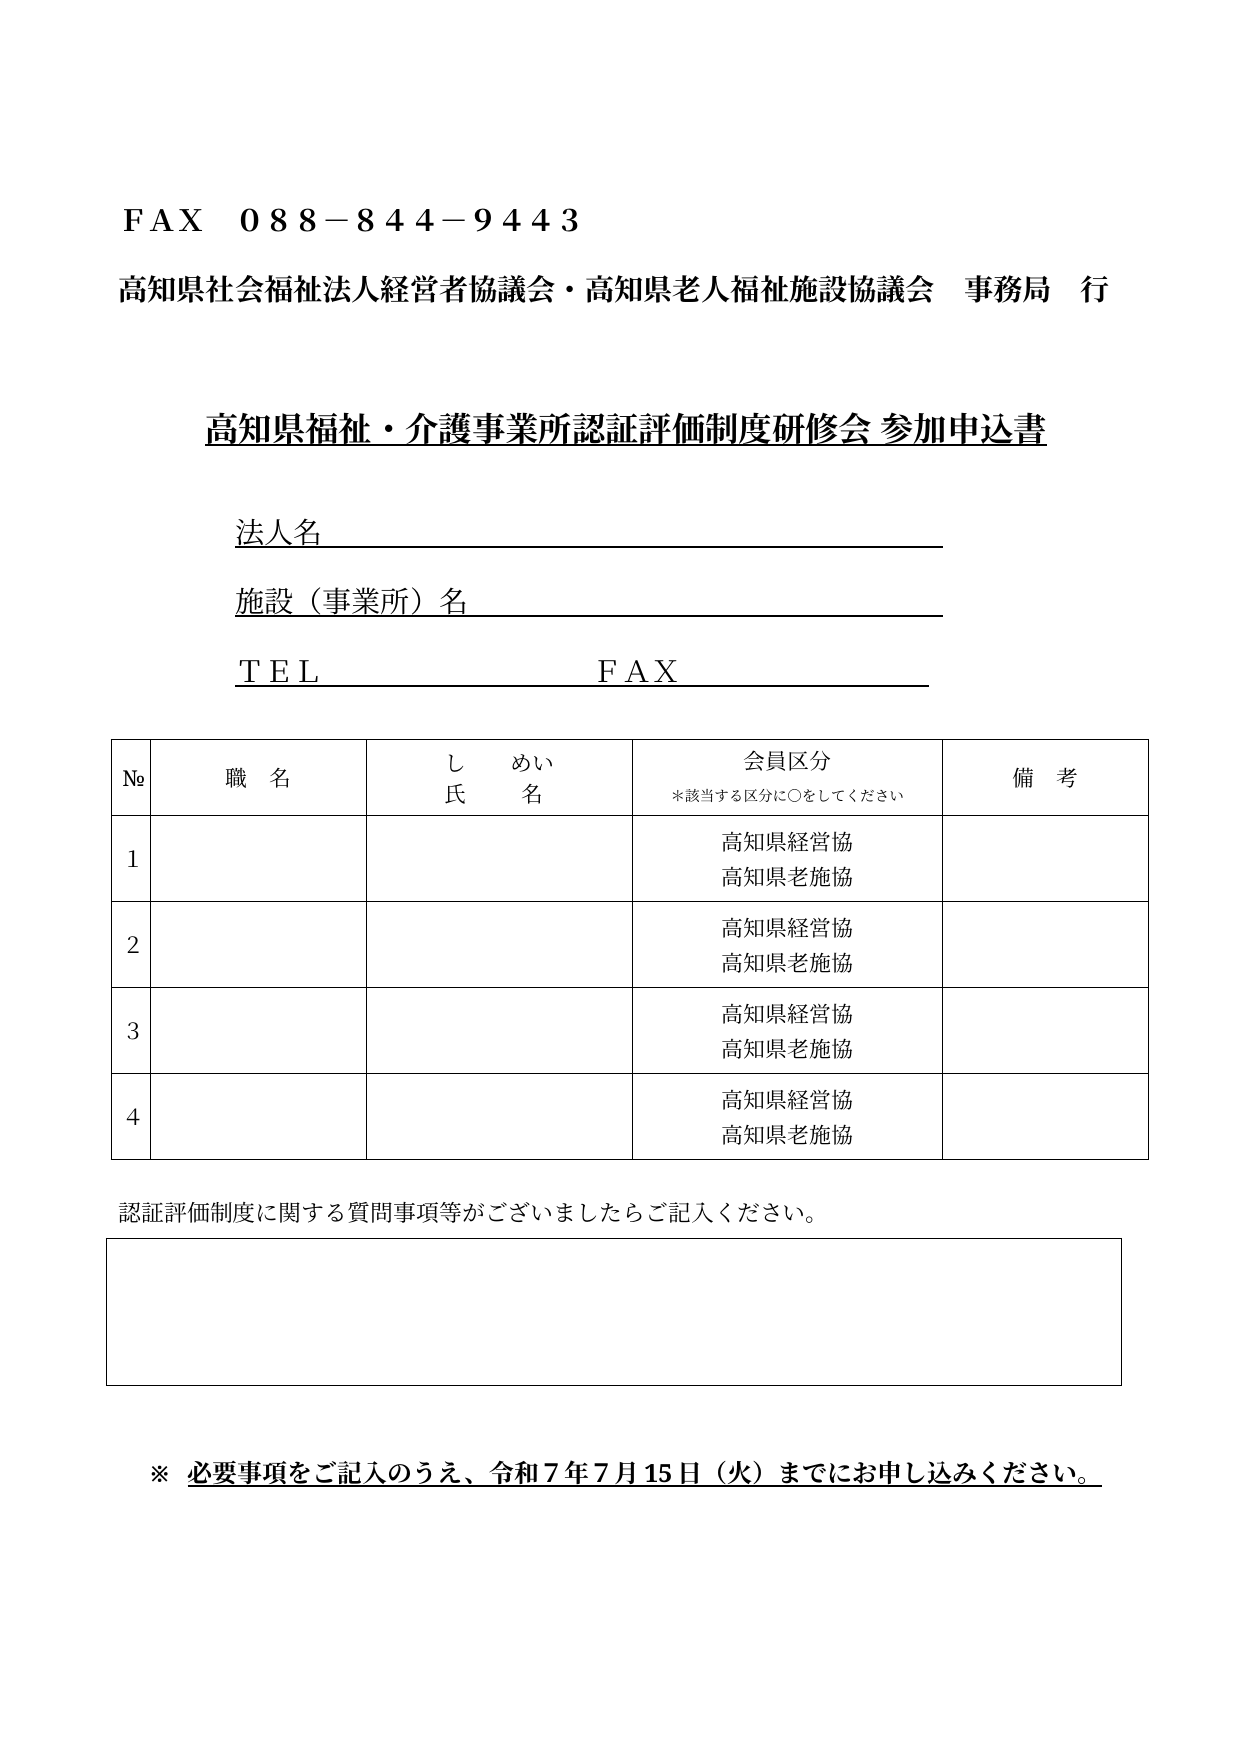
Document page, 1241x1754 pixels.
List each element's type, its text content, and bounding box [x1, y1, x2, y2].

text 法人名 [118, 496, 1134, 566]
table_cell 高知県経営協 高知県老施協 [633, 902, 942, 987]
text 認証評価制度に関する質問事項等がございましたらご記入ください。 [118, 1194, 1134, 1229]
table_cell [943, 988, 1148, 1073]
table_cell [943, 1074, 1148, 1159]
table_cell [367, 988, 632, 1073]
table_cell [151, 1074, 366, 1159]
table_cell ２ [112, 902, 150, 987]
table_header [367, 740, 632, 815]
text 高知県福祉・介護事業所認証評価制度研修会 参加申込書 [118, 392, 1134, 461]
table_cell [151, 816, 366, 901]
table_cell [943, 816, 1148, 901]
table_header 備 考 [943, 740, 1148, 815]
table_cell 高知県経営協 高知県老施協 [633, 1074, 942, 1159]
text ＴＥＬ ＦＡＸ [118, 635, 1134, 704]
table_cell [367, 1074, 632, 1159]
table_cell [151, 988, 366, 1073]
list 必要事項をご記入のうえ、令和７年７月15日（火）までにお申し込みください。 [118, 1437, 1134, 1507]
table_cell [943, 902, 1148, 987]
table_cell [367, 816, 632, 901]
table_cell [151, 902, 366, 987]
table_cell [367, 902, 632, 987]
table_header [107, 1239, 1121, 1385]
table_header 職 名 [151, 740, 366, 815]
table_cell ４ [112, 1074, 150, 1159]
table_cell 高知県経営協 高知県老施協 [633, 988, 942, 1073]
table_cell 高知県経営協 高知県老施協 [633, 816, 942, 901]
table_header 会員区分 ＊該当する区分に○をしてください [633, 740, 942, 815]
text ＦＡＸ ０８８－８４４－９４４３ [118, 184, 1134, 253]
table_cell ３ [112, 988, 150, 1073]
text 高知県社会福祉法人経営者協議会・高知県老人福祉施設協議会 事務局 行 [118, 253, 1134, 323]
table_header № [112, 740, 150, 815]
text 施設（事業所）名 [118, 566, 1134, 635]
table_cell １ [112, 816, 150, 901]
